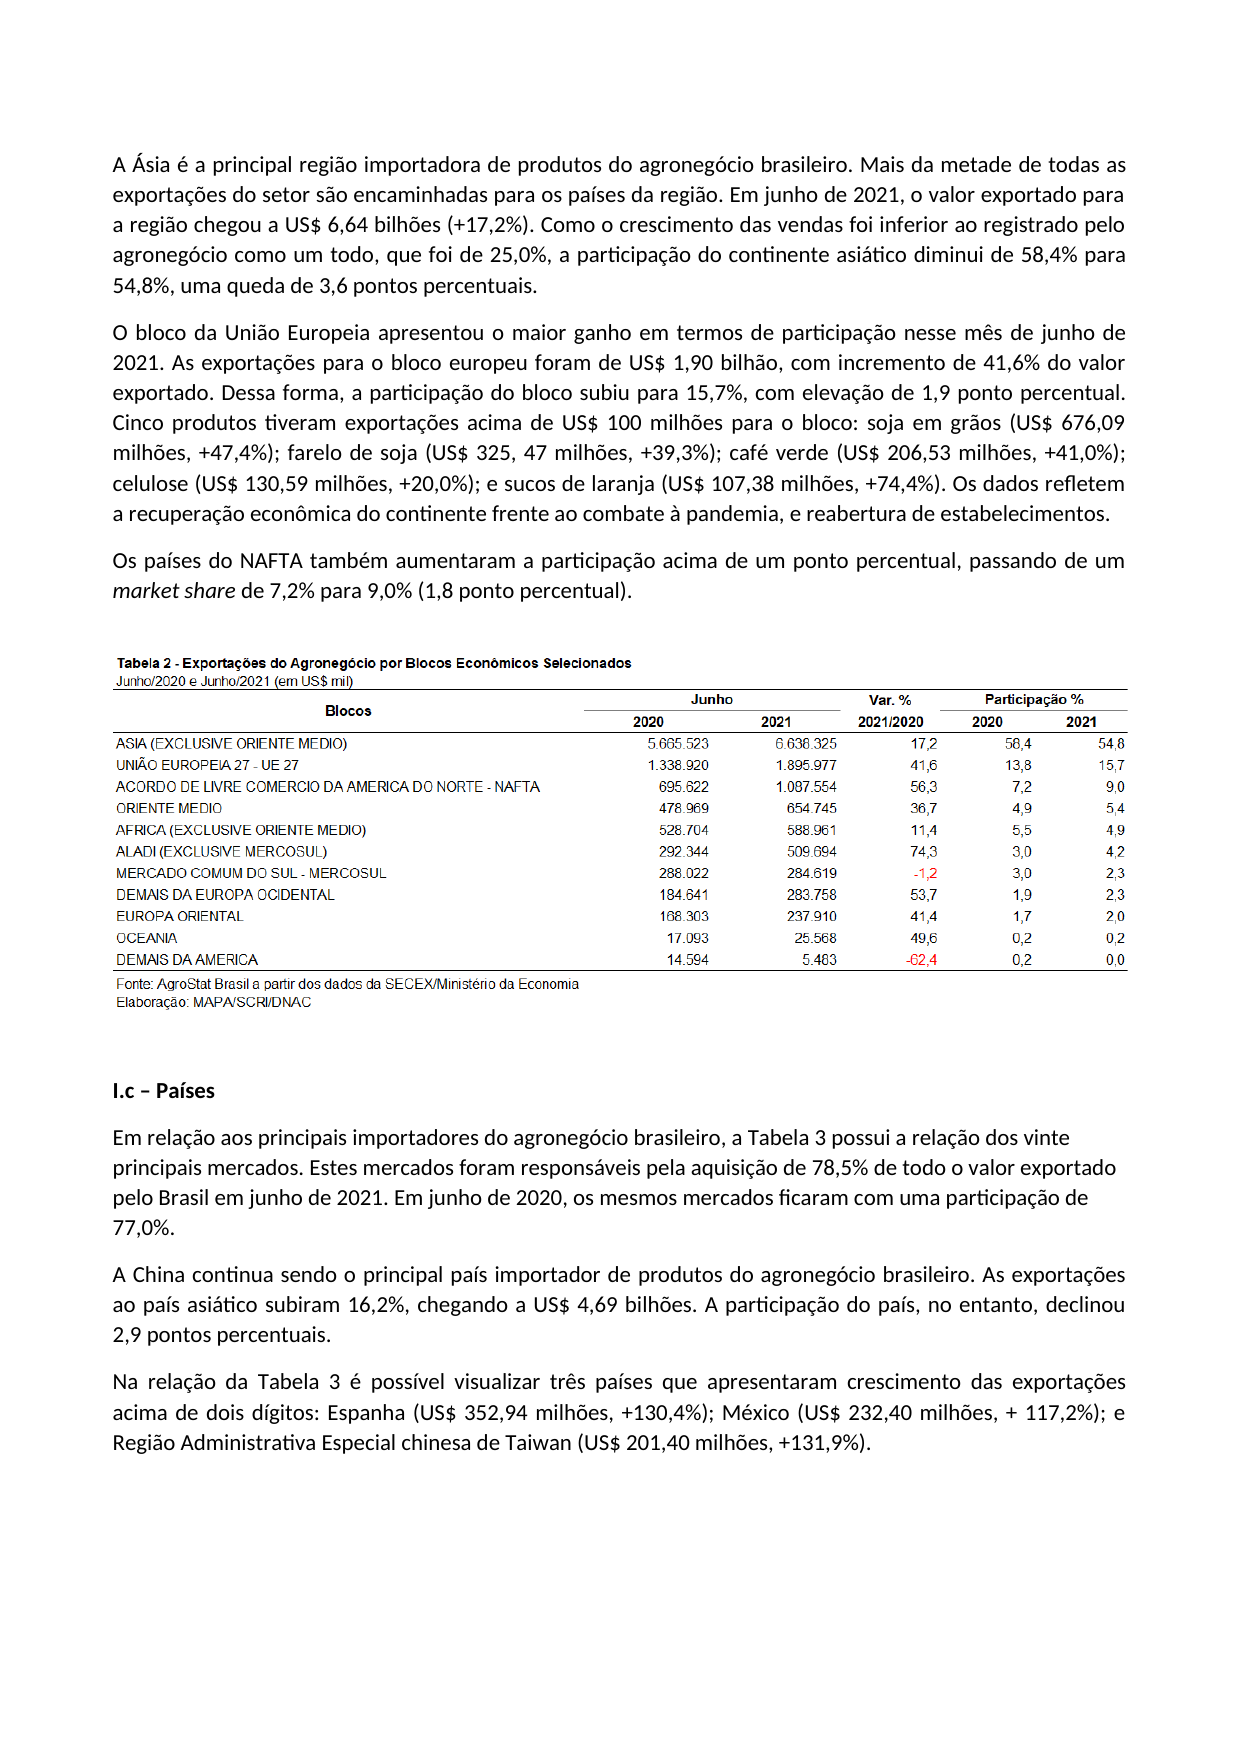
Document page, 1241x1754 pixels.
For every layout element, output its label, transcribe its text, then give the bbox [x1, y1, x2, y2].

picture [112, 653, 1128, 1010]
text O bloco da União Europeia apresentou o maior ganho em termos de participação nesse mês de junho de 2021. As exportações para o bloco europeu foram de US$ 1,90 bilhão, com incremento de 41,6% do valor exportado. Dessa forma, a participação do bloco subiu para 15,7%, com elevação de 1,9 ponto percentual. Cinco produtos tiveram exportações acima de US$ 100 milhões para o bloco: soja em grãos (US$ 676,09 milhões, +47,4%); farelo de soja (US$ 325, 47 milhões, +39,3%); café verde (US$ 206,53 milhões, +41,0%); celulose (US$ 130,59 milhões, +20,0%); e sucos de laranja (US$ 107,38 milhões, +74,4%). Os dados refletem a recuperação econômica do continente frente ao combate à pandemia, e reabertura de estabelecimentos. [112, 318, 1128, 527]
text Os países do NAFTA também aumentaram a participação acima de um ponto percentual, passando de um market share de 7,2% para 9,0% (1,8 ponto percentual). [112, 546, 1128, 604]
text I.c – Países [112, 1076, 1128, 1104]
text Na relação da Tabela 3 é possível visualizar três países que apresentaram crescimento das exportações acima de dois dígitos: Espanha (US$ 352,94 milhões, +130,4%); México (US$ 232,40 milhões, + 117,2%); e Região Administrativa Especial chinesa de Taiwan (US$ 201,40 milhões, +131,9%). [112, 1367, 1128, 1456]
text Em relação aos principais importadores do agronegócio brasileiro, a Tabela 3 possui a relação dos vinte principais mercados. Estes mercados foram responsáveis pela aquisição de 78,5% de todo o valor exportado pelo Brasil em junho de 2021. Em junho de 2020, os mesmos mercados ficaram com uma participação de 77,0%. [112, 1123, 1128, 1241]
text A China continua sendo o principal país importador de produtos do agronegócio brasileiro. As exportações ao país asiático subiram 16,2%, chegando a US$ 4,69 bilhões. A participação do país, no entanto, declinou 2,9 pontos percentuais. [112, 1260, 1128, 1348]
text A Ásia é a principal região importadora de produtos do agronegócio brasileiro. Mais da metade de todas as exportações do setor são encaminhadas para os países da região. Em junho de 2021, o valor exportado para a região chegou a US$ 6,64 bilhões (+17,2%). Como o crescimento das vendas foi inferior ao registrado pelo agronegócio como um todo, que foi de 25,0%, a participação do continente asiático diminui de 58,4% para 54,8%, uma queda de 3,6 pontos percentuais. [112, 150, 1128, 299]
